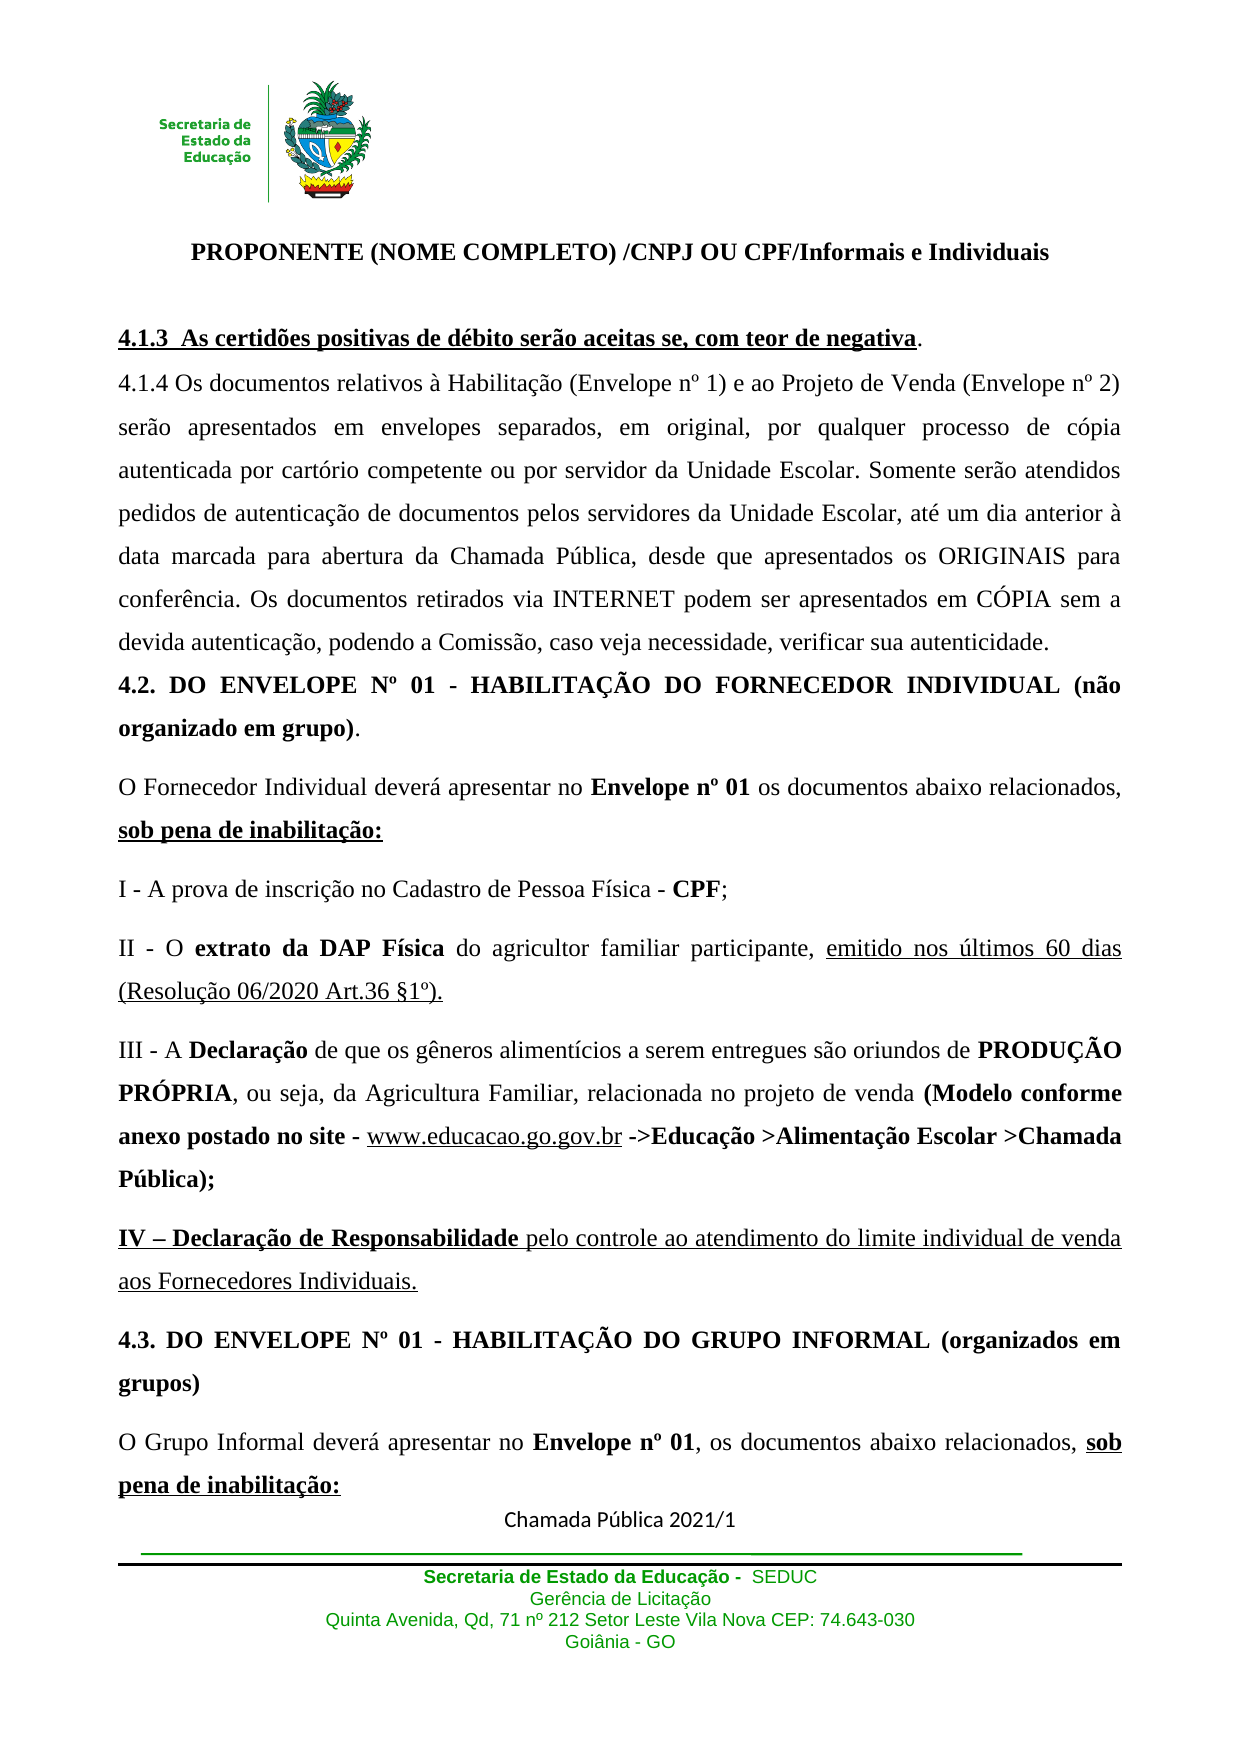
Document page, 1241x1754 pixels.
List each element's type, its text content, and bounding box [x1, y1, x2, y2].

text O Grupo Informal deverá apresentar no Envelope nº 01, os documentos abaixo relacionados, sob pena de inabilitação: [118, 1427, 1122, 1498]
text O Fornecedor Individual deverá apresentar no Envelope nº 01 os documentos abaixo relacionados, sob pena de inabilitação: [118, 772, 1122, 844]
text IV – Declaração de Responsabilidade pelo controle ao atendimento do limite individual de venda aos Fornecedores Individuais. [118, 1223, 1122, 1248]
text 4.2. DO ENVELOPE Nº 01 - HABILITAÇÃO DO FORNECEDOR INDIVIDUAL (não organizado em grupo). [118, 670, 1122, 742]
picture [118, 73, 412, 210]
text II - O extrato da DAP Física do agricultor familiar participante, emitido nos últimos 60 dias (Resolução 06/2020 Art.36 §1º). [118, 933, 1122, 1005]
text 4.3. DO ENVELOPE Nº 01 - HABILITAÇÃO DO GRUPO INFORMAL (organizados em grupos) [118, 1325, 1122, 1397]
text I - A prova de inscrição no Cadastro de Pessoa Física - CPF; [118, 874, 1122, 903]
text 4.1.4 Os documentos relativos à Habilitação (Envelope nº 1) e ao Projeto de Venda (Envelope nº 2) serão apresentados em envelopes separados, em original, por qualquer processo de cópia autenticada por cartório competente ou por servidor da Unidade Escolar. Somente serão atendidos pedidos de autenticação de documentos pelos servidores da Unidade Escolar, até um dia anterior à data marcada para abertura da Chamada Pública, desde que apresentados os ORIGINAIS para conferência. Os documentos retirados via INTERNET podem ser apresentados em CÓPIA sem a devida autenticação, podendo a Comissão, caso veja necessidade, verificar sua autenticidade. [118, 368, 1122, 656]
text IV – Declaração de Responsabilidade pelo controle ao atendimento do limite individual de venda aos Fornecedores Individuais. [118, 1249, 1122, 1295]
text 4.1.3 As certidões positivas de débito serão aceitas se, com teor de negativa. [118, 323, 1122, 352]
text III - A Declaração de que os gêneros alimentícios a serem entregues são oriundos de PRODUÇÃO PRÓPRIA, ou seja, da Agricultura Familiar, relacionada no projeto de venda (Modelo conforme anexo postado no site - www.educacao.go.gov.br ->Educação >Alimentação Escolar >Chamada Pública); [118, 1035, 1122, 1193]
text PROPONENTE (NOME COMPLETO) /CNPJ OU CPF/Informais e Individuais [118, 237, 1122, 266]
